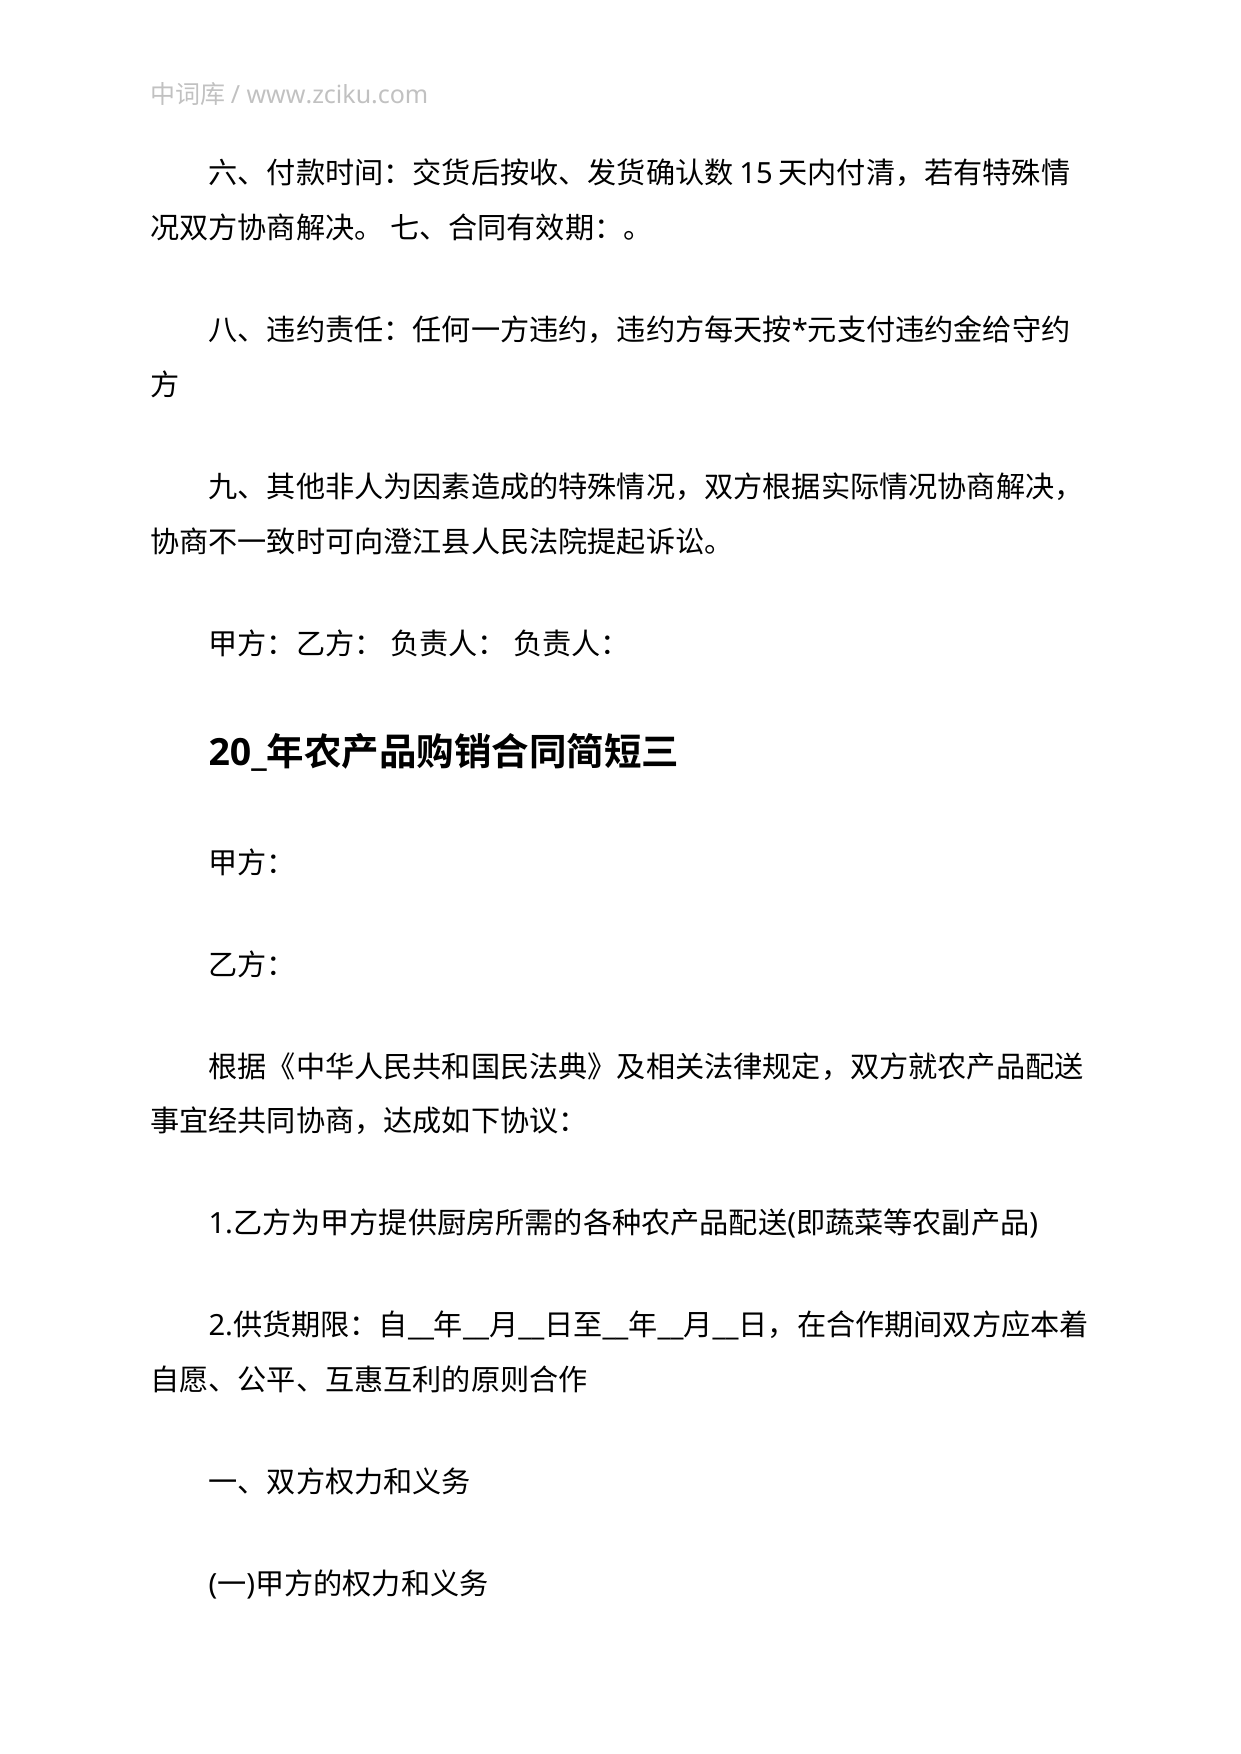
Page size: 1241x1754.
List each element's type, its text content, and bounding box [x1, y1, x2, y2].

text 甲方：乙方： 负责人： 负责人： [150, 620, 1090, 662]
text 2.供货期限：自__年__月__日至__年__月__日，在合作期间双方应本着自愿、公平、互惠互利的原则合作 [150, 1302, 1090, 1399]
text 六、付款时间：交货后按收、发货确认数15天内付清，若有特殊情况双方协商解决。 七、合同有效期：。 [150, 150, 1090, 247]
text 乙方： [150, 941, 1090, 984]
text (一)甲方的权力和义务 [150, 1560, 1090, 1603]
text 八、违约责任：任何一方违约，违约方每天按*元支付违约金给守约方 [150, 307, 1090, 404]
text 20_年农产品购销合同简短三 [150, 722, 1090, 776]
text 1.乙方为甲方提供厨房所需的各种农产品配送(即蔬菜等农副产品) [150, 1200, 1090, 1242]
text 一、双方权力和义务 [150, 1458, 1090, 1501]
text 根据《中华人民共和国民法典》及相关法律规定，双方就农产品配送事宜经共同协商，达成如下协议： [150, 1043, 1090, 1140]
text 甲方： [150, 839, 1090, 882]
text 九、其他非人为因素造成的特殊情况，双方根据实际情况协商解决，协商不一致时可向澄江县人民法院提起诉讼。 [150, 463, 1090, 561]
